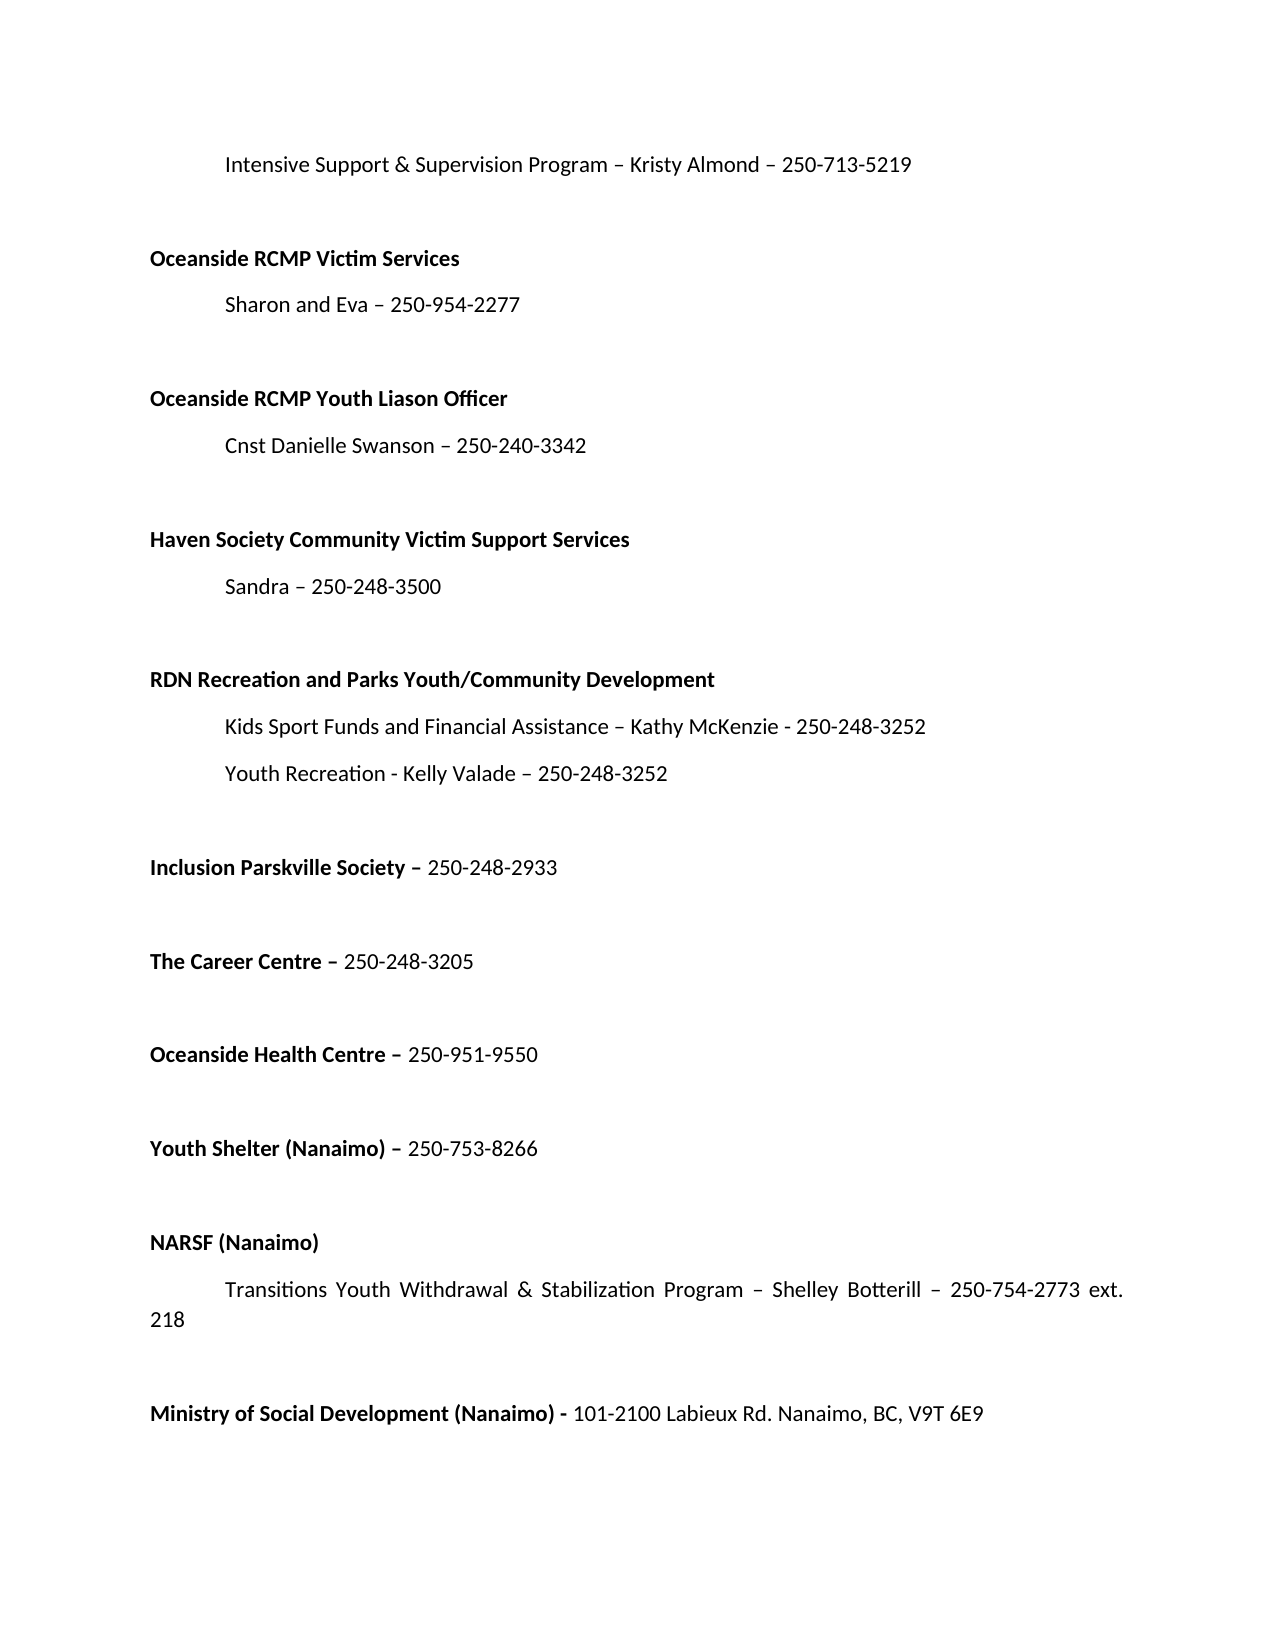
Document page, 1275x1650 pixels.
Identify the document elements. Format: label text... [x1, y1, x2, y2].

text Oceanside RCMP Victim Services [150, 244, 1125, 272]
text Ministry of Social Development (Nanaimo) - 101-2100 Labieux Rd. Nanaimo, BC, V9T 6E9 [150, 1399, 1125, 1427]
text Oceanside Health Centre – 250-951-9550 [150, 1041, 1125, 1069]
text Intensive Support & Supervision Program – Kristy Almond – 250-713-5219 [150, 150, 1125, 178]
text NARSF (Nanaimo) [150, 1228, 1125, 1256]
text Inclusion Parskville Society – 250-248-2933 [150, 853, 1125, 881]
text Youth Recreation - Kelly Valade – 250-248-3252 [150, 759, 1125, 787]
text Sandra – 250-248-3500 [150, 572, 1125, 600]
text Kids Sport Funds and Financial Assistance – Kathy McKenzie - 250-248-3252 [150, 712, 1125, 741]
text Transitions Youth Withdrawal & Stabilization Program – Shelley Botterill – 250-754-2773 ext. 218 [150, 1275, 1125, 1333]
text Cnst Danielle Swanson – 250-240-3342 [150, 431, 1125, 459]
text Youth Shelter (Nanaimo) – 250-753-8266 [150, 1134, 1125, 1162]
text Oceanside RCMP Youth Liason Officer [150, 384, 1125, 412]
text RDN Recreation and Parks Youth/Community Development [150, 666, 1125, 694]
text The Career Centre – 250-248-3205 [150, 947, 1125, 975]
text Haven Society Community Victim Support Services [150, 525, 1125, 553]
text Sharon and Eva – 250-954-2277 [150, 291, 1125, 319]
